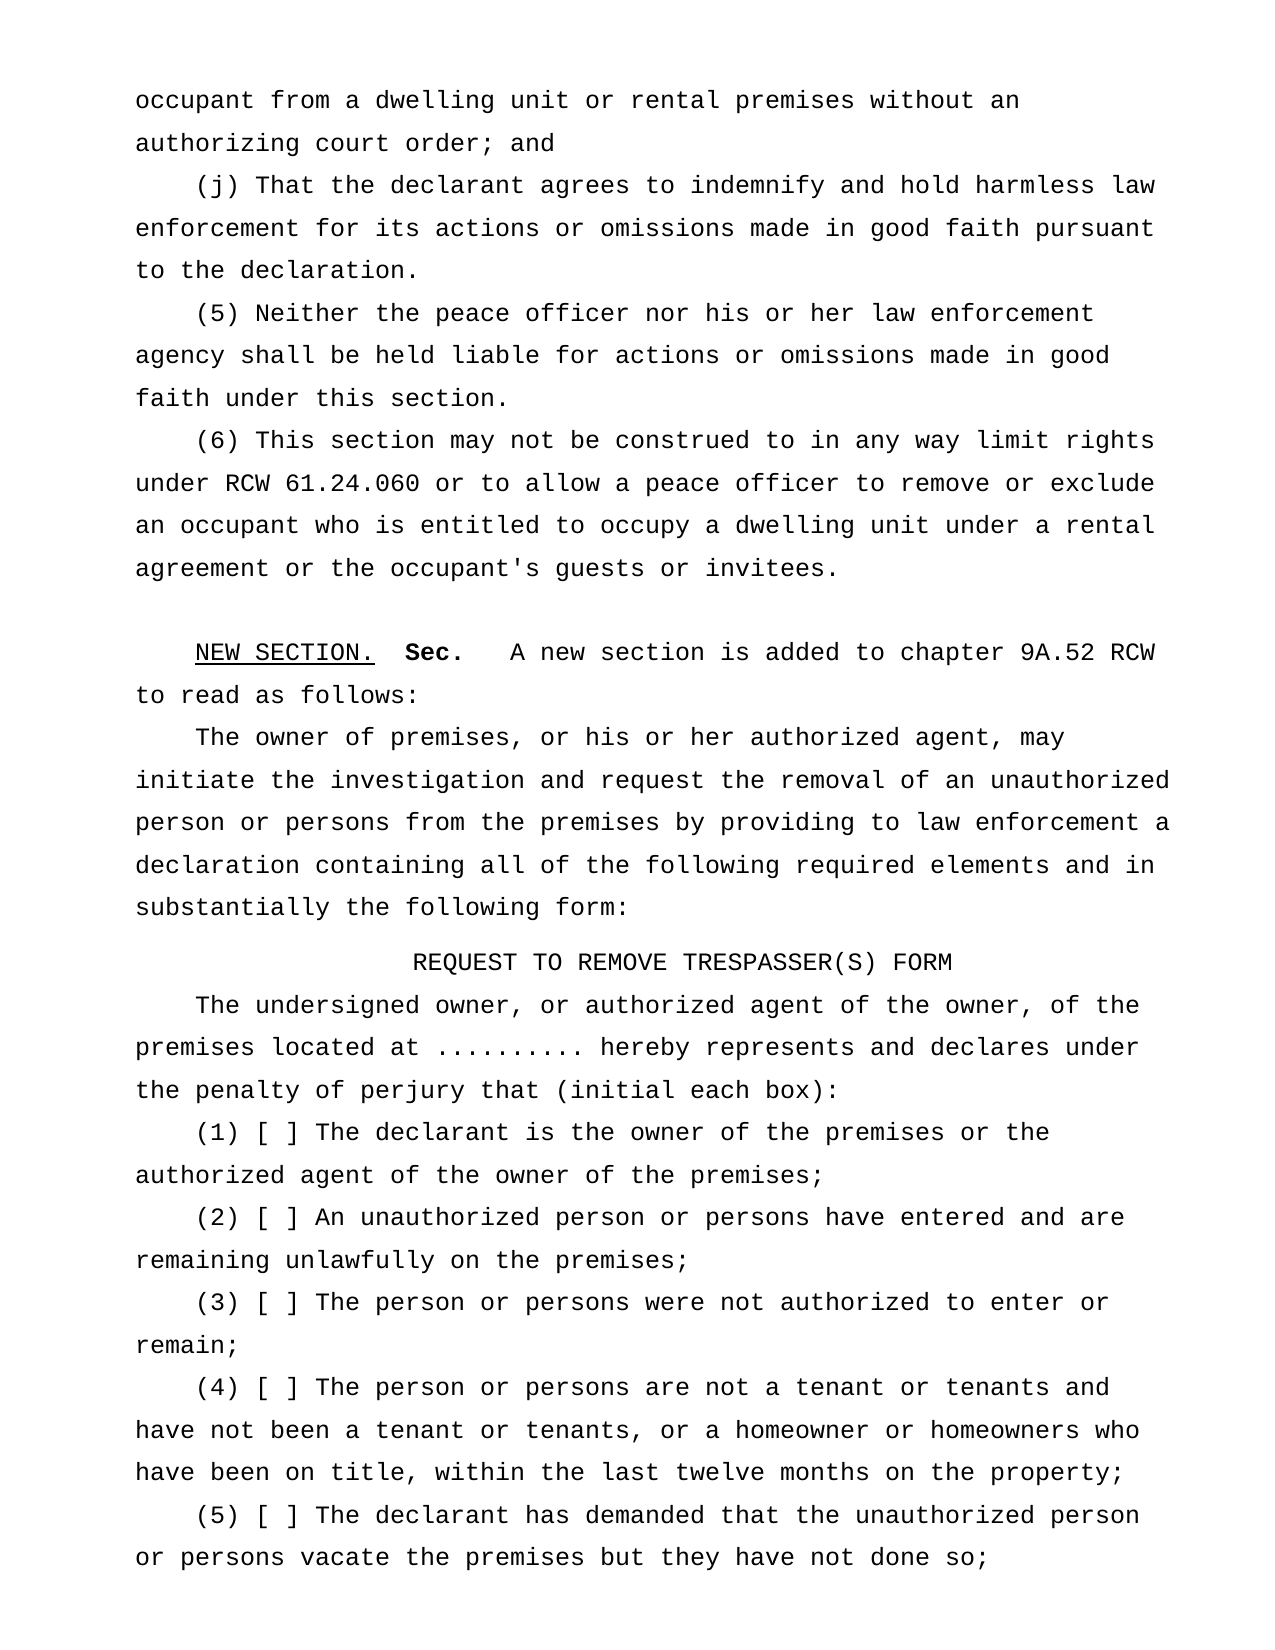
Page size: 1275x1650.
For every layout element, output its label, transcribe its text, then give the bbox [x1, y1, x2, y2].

text (4) [ ] The person or persons are not a tenant or tenants and have not been a tenant or tenants, or a homeowner or homeowners who have been on title, within the last twelve months on the property; [135, 1362, 1170, 1489]
text (6) This section may not be construed to in any way limit rights under RCW 61.24.060 or to allow a peace officer to remove or exclude an occupant who is entitled to occupy a dwelling unit under a rental agreement or the occupant's guests or invitees. [135, 415, 1170, 585]
text The owner of premises, or his or her authorized agent, may initiate the investigation and request the removal of an unauthorized person or persons from the premises by providing to law enforcement a declaration containing all of the following required elements and in substantially the following form: [135, 712, 1170, 924]
text (j) That the declarant agrees to indemnify and hold harmless law enforcement for its actions or omissions made in good faith pursuant to the declaration. [135, 160, 1170, 287]
text (1) [ ] The declarant is the owner of the premises or the authorized agent of the owner of the premises; [135, 1107, 1170, 1192]
text (5) Neither the peace officer nor his or her law enforcement agency shall be held liable for actions or omissions made in good faith under this section. [135, 287, 1170, 415]
text (5) [ ] The declarant has demanded that the unauthorized person or persons vacate the premises but they have not done so; [135, 1489, 1170, 1574]
text (2) [ ] An unauthorized person or persons have entered and are remaining unlawfully on the premises; [135, 1192, 1170, 1277]
text NEW SECTION. Sec. A new section is added to chapter 9A.52 RCW to read as follows: [135, 627, 1170, 712]
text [135, 75, 1170, 160]
text REQUEST TO REMOVE TRESPASSER(S) FORM [135, 937, 1170, 979]
text (3) [ ] The person or persons were not authorized to enter or remain; [135, 1277, 1170, 1362]
text The undersigned owner, or authorized agent of the owner, of the premises located at .......... hereby represents and declares under the penalty of perjury that (initial each box): [135, 979, 1170, 1107]
